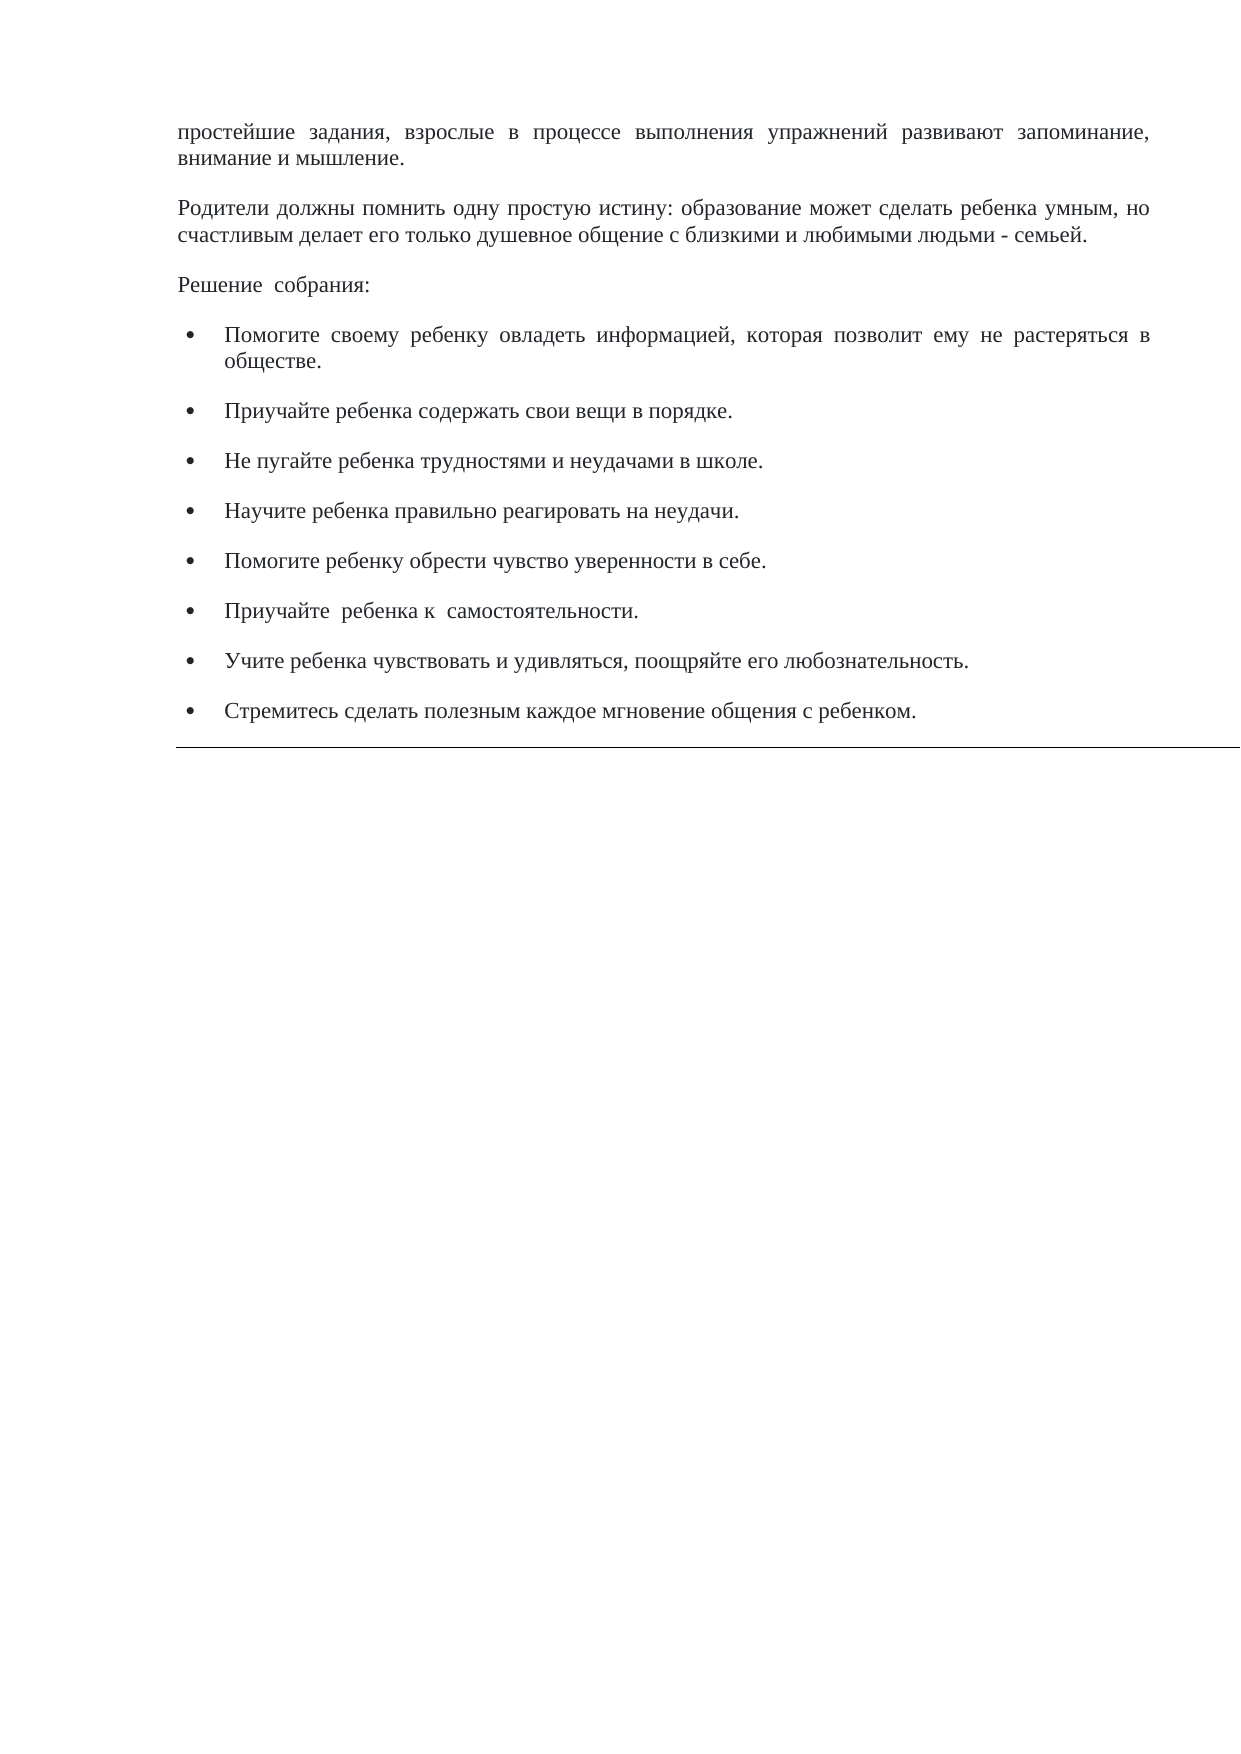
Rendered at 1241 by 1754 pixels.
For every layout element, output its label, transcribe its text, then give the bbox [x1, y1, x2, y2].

list Учите ребенка чувствовать и удивляться, поощряйте его любознательность. [187, 647, 1152, 673]
list Стремитесь сделать полезным каждое мгновение общения с ребенком. [187, 697, 1152, 723]
list Помогите своему ребенку овладеть информацией, которая позволит ему не растеряться в обществе. [187, 321, 1152, 373]
text Решение собрания: [177, 271, 1152, 297]
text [177, 118, 1152, 171]
list Научите ребенка правильно реагировать на неудачи. [187, 497, 1152, 523]
list Не пугайте ребенка трудностями и неудачами в школе. [187, 447, 1152, 473]
list Приучайте ребенка содержать свои вещи в порядке. [187, 397, 1152, 423]
list Помогите ребенку обрести чувство уверенности в себе. [187, 547, 1152, 573]
text Родители должны помнить одну простую истину: образование может сделать ребенка умным, но счастливым делает его только душевное общение с близкими и любимыми людьми - семьей. [177, 194, 1152, 247]
list Приучайте ребенка к самостоятельности. [187, 597, 1152, 623]
